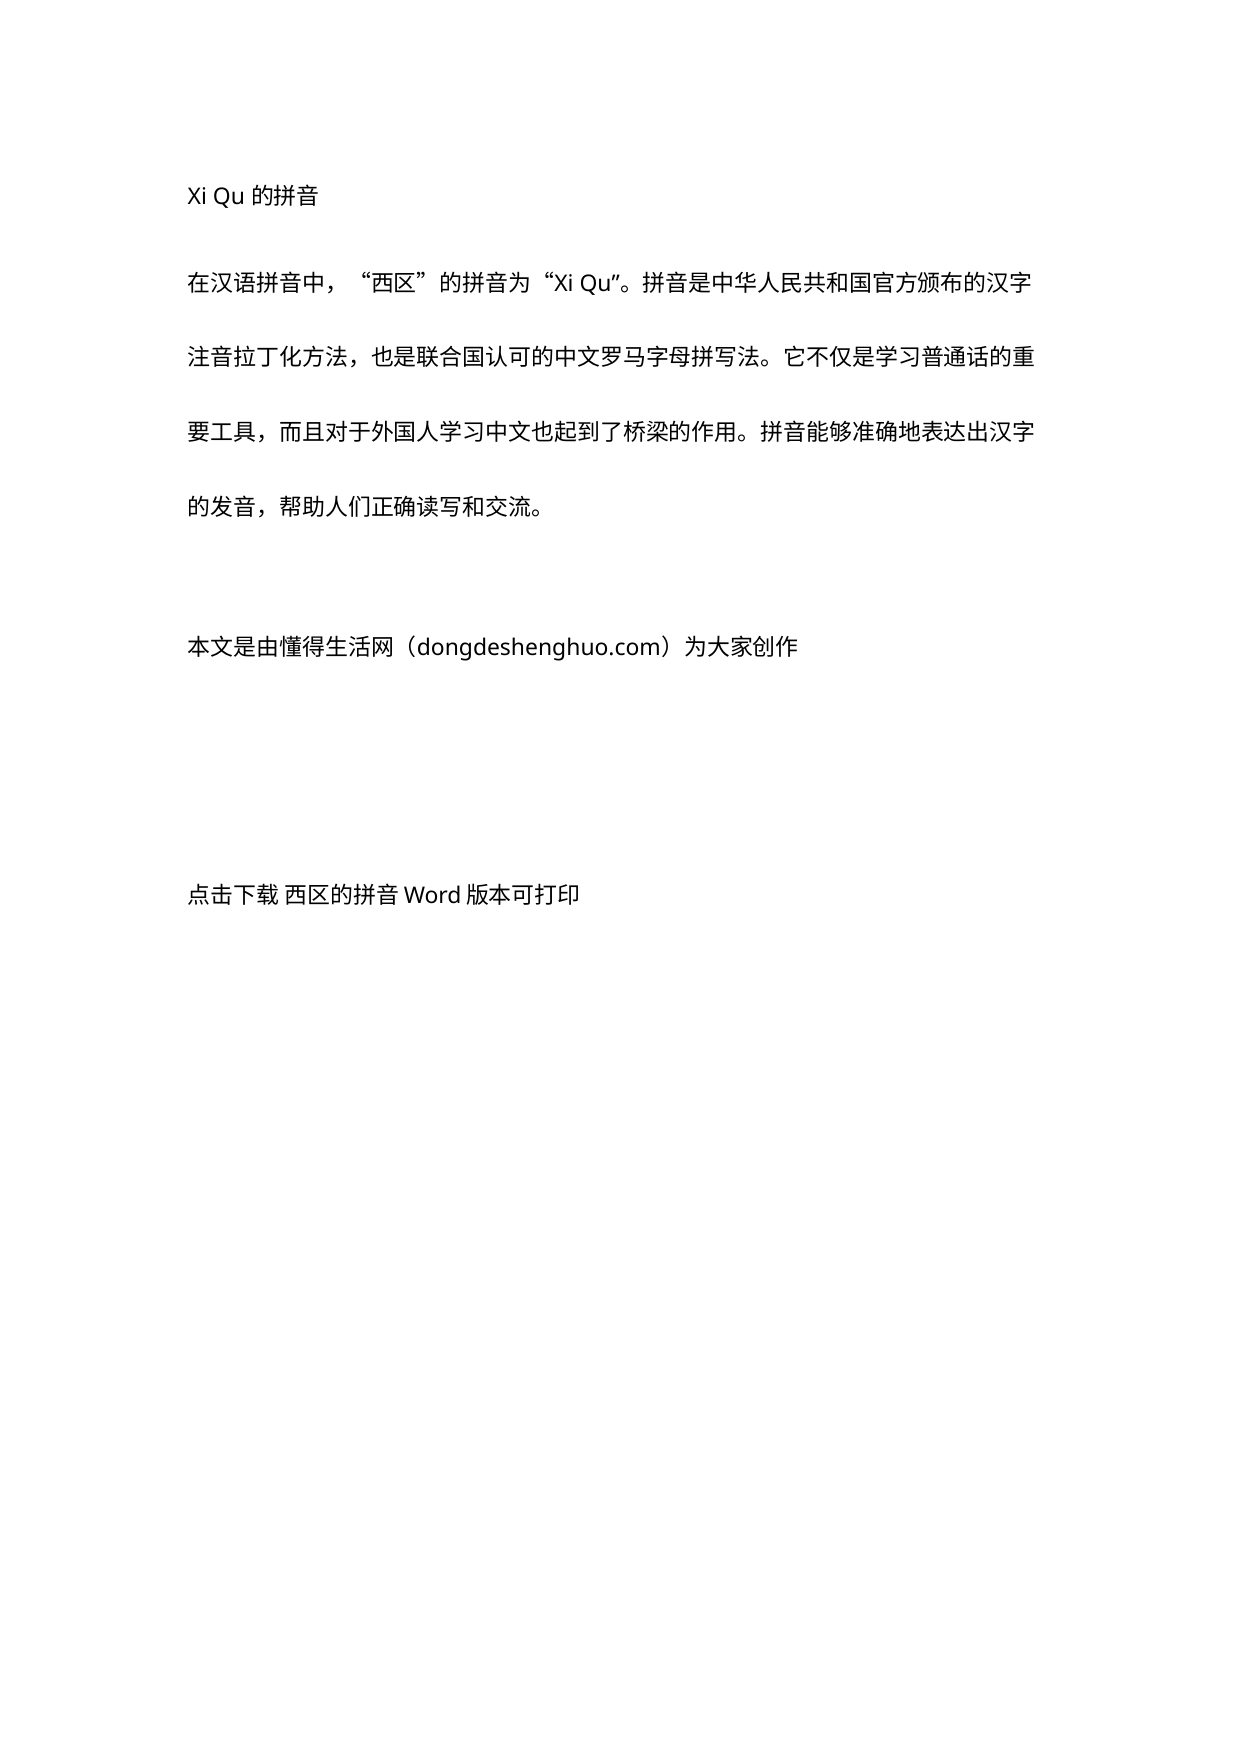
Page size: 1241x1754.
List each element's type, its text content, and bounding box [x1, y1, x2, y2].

text 点击下载 西区的拼音Word版本可打印 [187, 861, 1053, 926]
text Xi Qu 的拼音 [187, 162, 1053, 227]
text 本文是由懂得生活网（dongdeshenghuo.com）为大家创作 [187, 613, 1053, 678]
text 在汉语拼音中，“西区”的拼音为“Xi Qu”。拼音是中华人民共和国官方颁布的汉字注音拉丁化方法，也是联合国认可的中文罗马字母拼写法。它不仅是学习普通话的重要工具，而且对于外国人学习中文也起到了桥梁的作用。拼音能够准确地表达出汉字的发音，帮助人们正确读写和交流。 [187, 249, 1053, 538]
